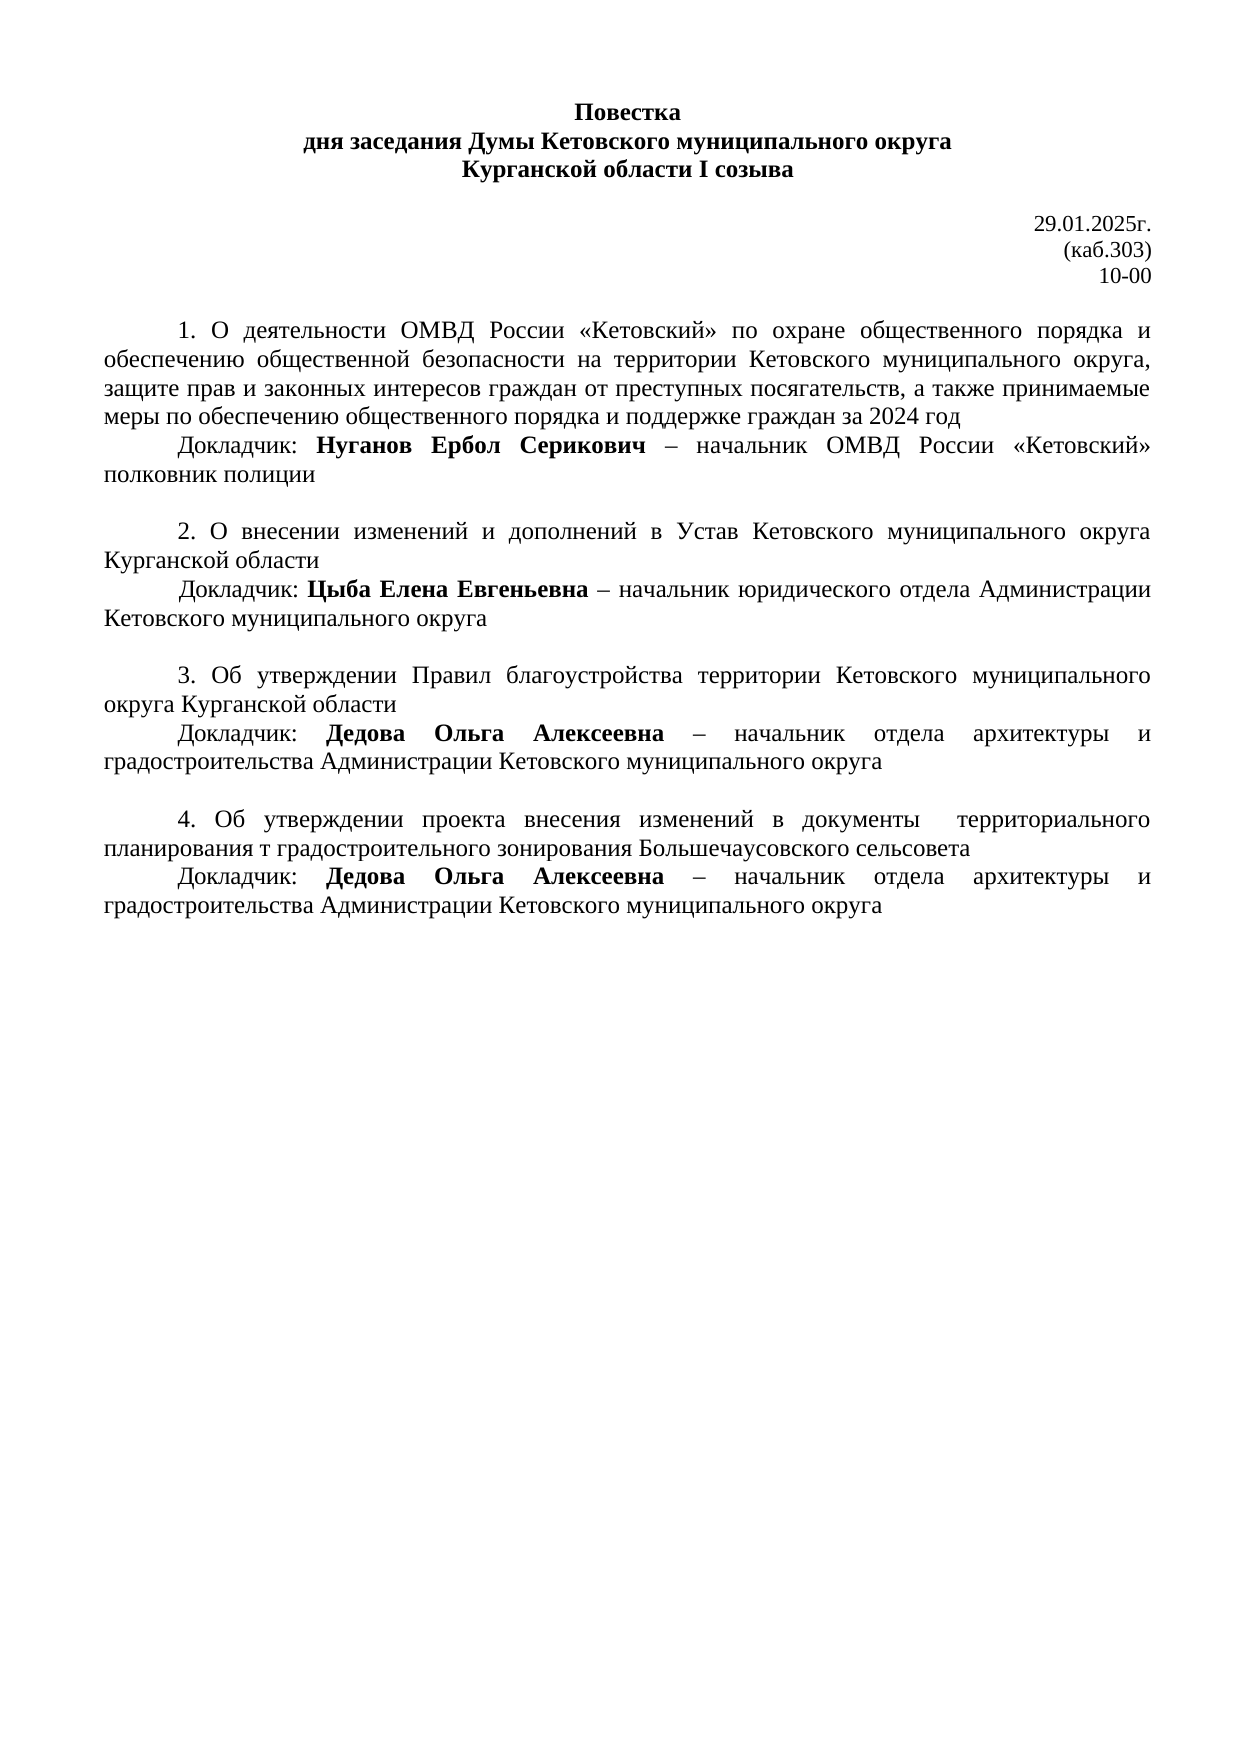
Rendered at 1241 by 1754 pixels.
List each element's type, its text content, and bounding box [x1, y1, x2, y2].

text дня заседания Думы Кетовского муниципального округа [103, 126, 1152, 154]
text Докладчик: Нуганов Ербол Серикович – начальник ОМВД России «Кетовский» полковник полиции [103, 430, 1152, 488]
text 10-00 [103, 262, 1152, 289]
text Докладчик: Дедова Ольга Алексеевна – начальник отдела архитектуры и градостроительства Администрации Кетовского муниципального округа [103, 861, 1152, 919]
text 3. Об утверждении Правил благоустройства территории Кетовского муниципального округа Курганской области [103, 660, 1152, 718]
text 1. О деятельности ОМВД России «Кетовский» по охране общественного порядка и обеспечению общественной безопасности на территории Кетовского муниципального округа, защите прав и законных интересов граждан от преступных посягательств, а также принимаемые меры по обеспечению общественного порядка и поддержке граждан за 2024 год [103, 315, 1152, 430]
text 2. О внесении изменений и дополнений в Устав Кетовского муниципального округа Курганской области [103, 516, 1152, 574]
text 29.01.2025г. [103, 210, 1152, 236]
text 4. Об утверждении проекта внесения изменений в документы территориального планирования т градостроительного зонирования Большечаусовского сельсовета [103, 804, 1152, 861]
text Докладчик: Дедова Ольга Алексеевна – начальник отдела архитектуры и градостроительства Администрации Кетовского муниципального округа [103, 718, 1152, 775]
text (каб.303) [103, 236, 1152, 262]
text Повестка [103, 97, 1152, 126]
text Докладчик: Цыба Елена Евгеньевна – начальник юридического отдела Администрации Кетовского муниципального округа [103, 574, 1152, 631]
text Курганской области I созыва [103, 154, 1152, 183]
